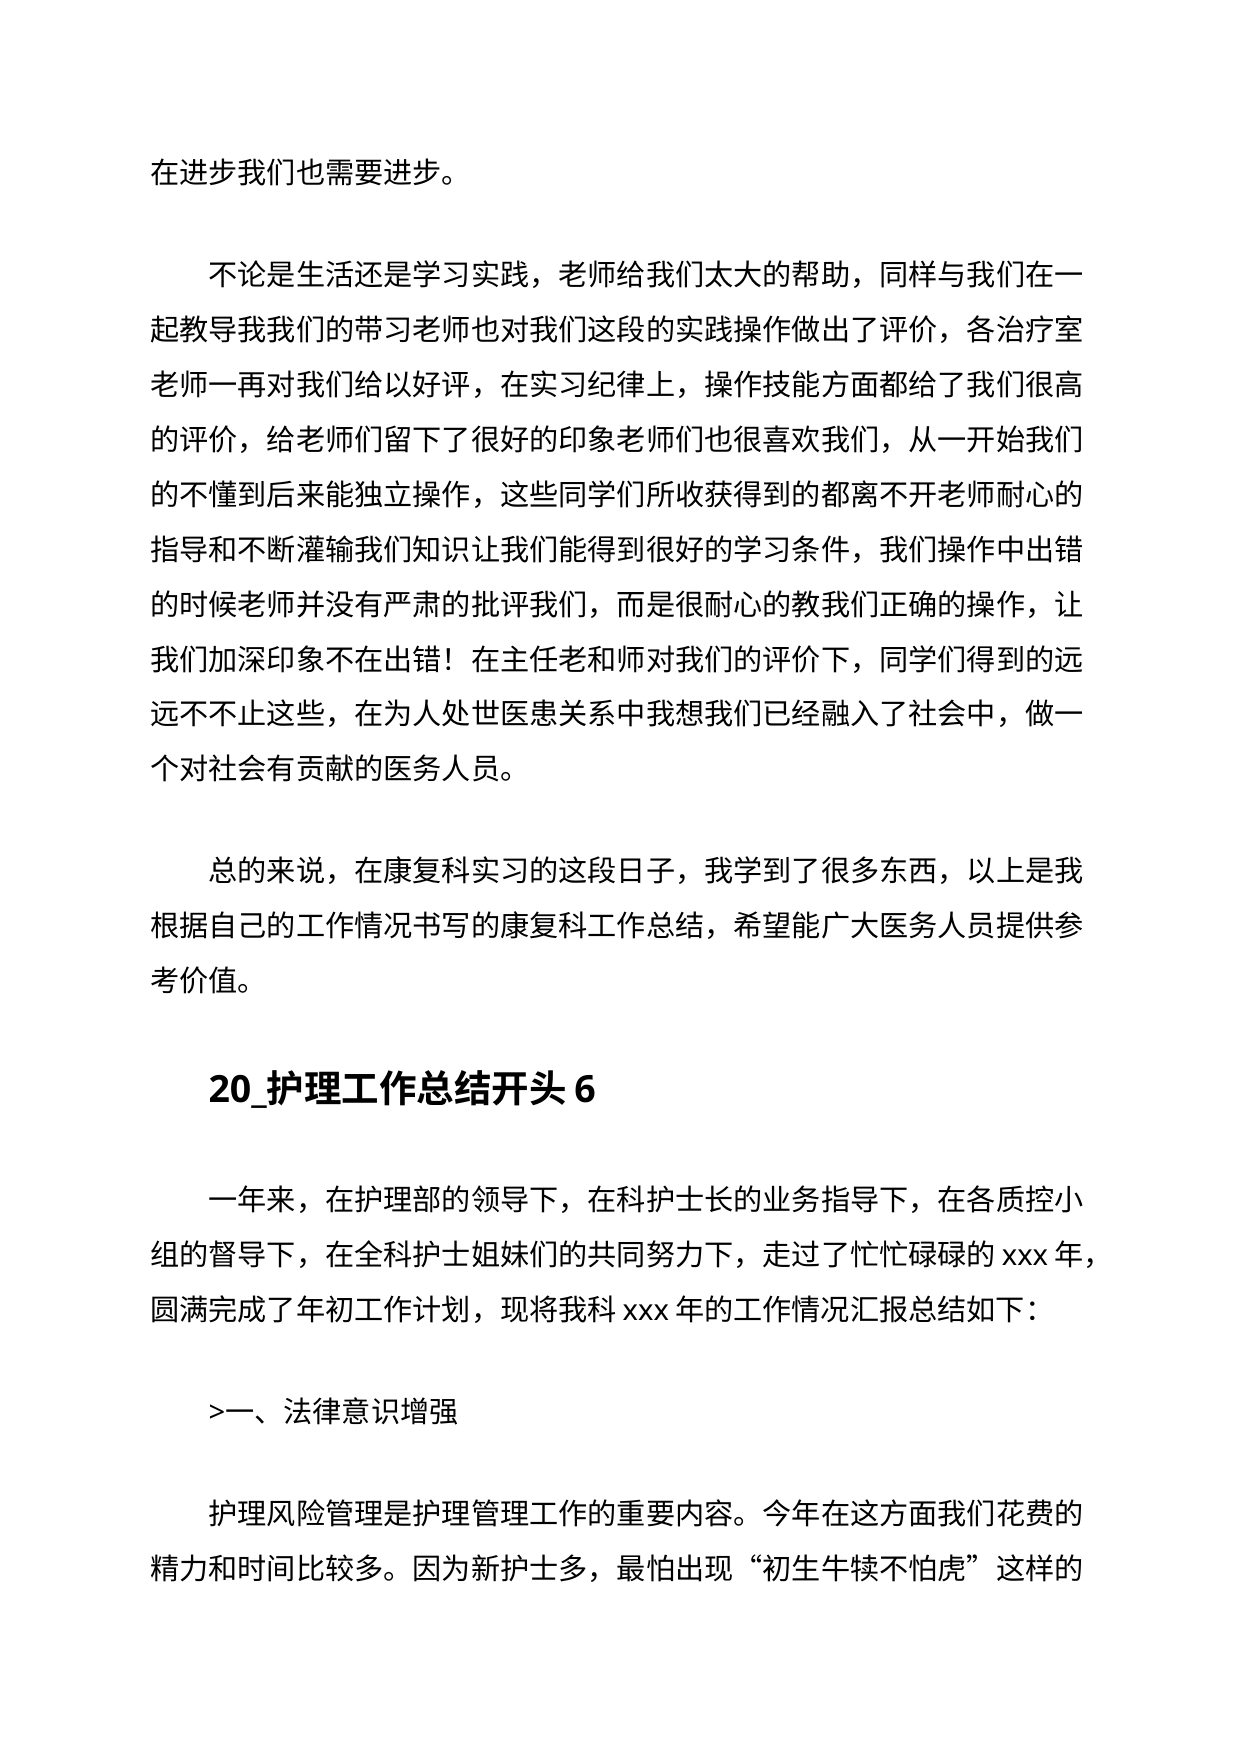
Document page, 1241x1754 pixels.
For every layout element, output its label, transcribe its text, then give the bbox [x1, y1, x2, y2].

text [150, 1491, 1090, 1588]
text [150, 150, 1090, 192]
text >一、法律意识增强 [150, 1389, 1090, 1431]
text 20_护理工作总结开头6 [150, 1059, 1090, 1114]
text 一年来，在护理部的领导下，在科护士长的业务指导下，在各质控小组的督导下，在全科护士姐妹们的共同努力下，走过了忙忙碌碌的xxx年，圆满完成了年初工作计划，现将我科xxx年的工作情况汇报总结如下： [150, 1177, 1090, 1329]
text 总的来说，在康复科实习的这段日子，我学到了很多东西，以上是我根据自己的工作情况书写的康复科工作总结，希望能广大医务人员提供参考价值。 [150, 848, 1090, 1000]
text 不论是生活还是学习实践，老师给我们太大的帮助，同样与我们在一起教导我我们的带习老师也对我们这段的实践操作做出了评价，各治疗室老师一再对我们给以好评，在实习纪律上，操作技能方面都给了我们很高的评价，给老师们留下了很好的印象老师们也很喜欢我们，从一开始我们的不懂到后来能独立操作，这些同学们所收获得到的都离不开老师耐心的指导和不断灌输我们知识让我们能得到很好的学习条件，我们操作中出错的时候老师并没有严肃的批评我们，而是很耐心的教我们正确的操作，让我们加深印象不在出错！在主任老和师对我们的评价下，同学们得到的远远不不止这些，在为人处世医患关系中我想我们已经融入了社会中，做一个对社会有贡献的医务人员。 [150, 252, 1090, 788]
